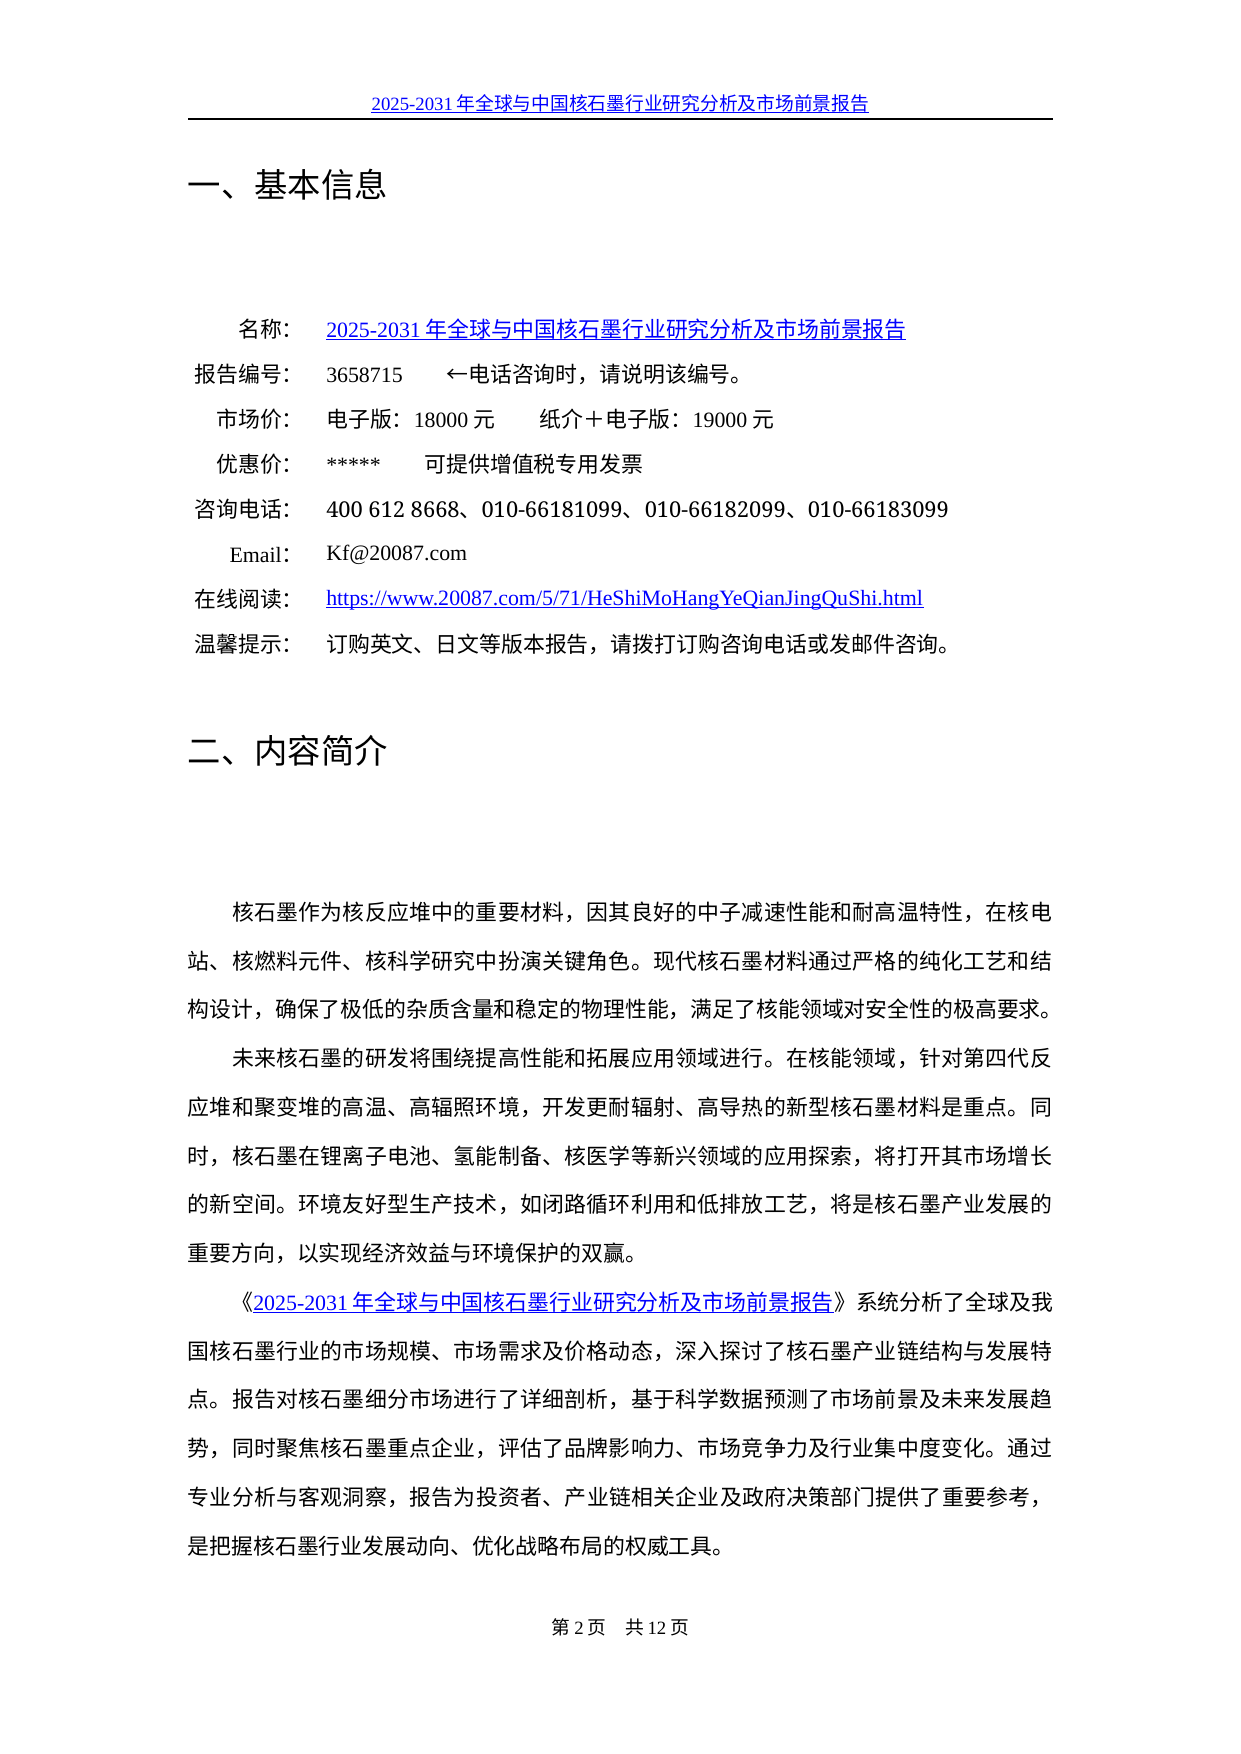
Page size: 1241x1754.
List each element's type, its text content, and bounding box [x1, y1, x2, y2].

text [187, 894, 1053, 1561]
table_cell ***** 可提供增值税专用发票 [315, 447, 1073, 492]
table_cell 优惠价： [167, 447, 315, 492]
table_cell 订购英文、日文等版本报告，请拨打订购咨询电话或发邮件咨询。 [315, 627, 1073, 672]
table_cell Kf@20087.com [315, 537, 1073, 582]
title 二、内容简介 [187, 717, 1053, 782]
table_cell 3658715 ←电话咨询时，请说明该编号。 [315, 357, 1073, 402]
table_cell [315, 582, 1073, 627]
table_header 2025-2031年全球与中国核石墨行业研究分析及市场前景报告 [315, 312, 1073, 357]
table_cell 400 612 8668、010-66181099、010-66182099、010-66183099 [315, 492, 1073, 537]
table_cell 在线阅读： [167, 582, 315, 627]
title 一、基本信息 [187, 150, 1053, 215]
table_cell 报告编号： [167, 357, 315, 402]
table_cell Email： [167, 537, 315, 582]
table_cell 温馨提示： [167, 627, 315, 672]
table_header 名称： [167, 312, 315, 357]
table_cell 咨询电话： [167, 492, 315, 537]
table_cell 电子版：18000 元 纸介＋电子版：19000 元 [315, 402, 1073, 447]
table_cell 市场价： [167, 402, 315, 447]
